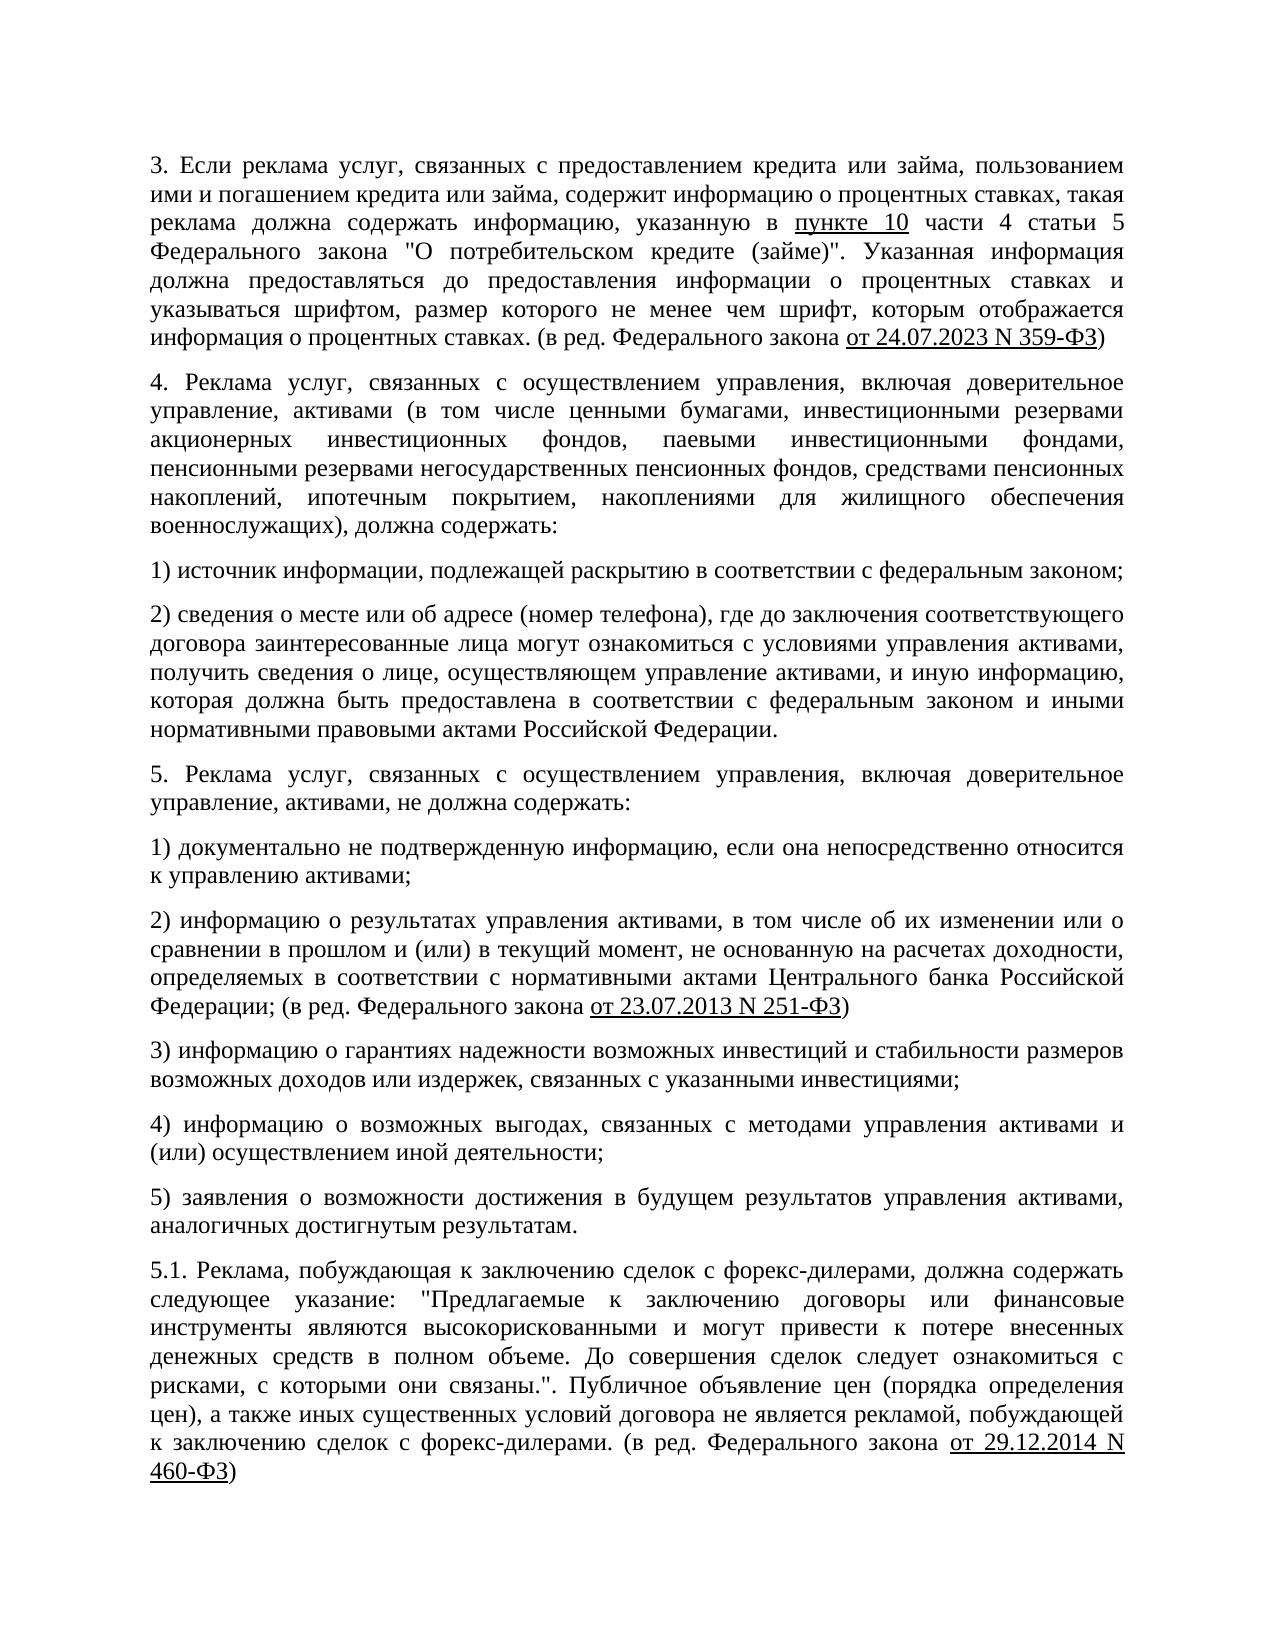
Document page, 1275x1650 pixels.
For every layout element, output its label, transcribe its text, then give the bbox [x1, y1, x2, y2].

text 5.1. Реклама, побуждающая к заключению сделок с форекс-дилерами, должна содержать следующее указание: "Предлагаемые к заключению договоры или финансовые инструменты являются высокорискованными и могут привести к потере внесенных денежных средств в полном объеме. До совершения сделок следует ознакомиться с рисками, с которыми они связаны.". Публичное объявление цен (порядка определения цен), а также иных существенных условий договора не является рекламой, побуждающей к заключению сделок с форекс-дилерами. (в ред. Федерального закона от 29.12.2014 N 460-ФЗ) [150, 1255, 1125, 1485]
text 2) сведения о месте или об адресе (номер телефона), где до заключения соответствующего договора заинтересованные лица могут ознакомиться с условиями управления активами, получить сведения о лице, осуществляющем управление активами, и иную информацию, которая должна быть предоставлена в соответствии с федеральным законом и иными нормативными правовыми актами Российской Федерации. [150, 599, 1125, 743]
text 4. Реклама услуг, связанных с осуществлением управления, включая доверительное управление, активами (в том числе ценными бумагами, инвестиционными резервами акционерных инвестиционных фондов, паевыми инвестиционными фондами, пенсионными резервами негосударственных пенсионных фондов, средствами пенсионных накоплений, ипотечным покрытием, накоплениями для жилищного обеспечения военнослужащих), должна содержать: [150, 367, 1125, 539]
text 4) информацию о возможных выгодах, связанных с методами управления активами и (или) осуществлением иной деятельности; [150, 1109, 1125, 1166]
text 5) заявления о возможности достижения в будущем результатов управления активами, аналогичных достигнутым результатам. [150, 1182, 1125, 1239]
text 1) документально не подтвержденную информацию, если она непосредственно относится к управлению активами; [150, 832, 1125, 889]
text 5. Реклама услуг, связанных с осуществлением управления, включая доверительное управление, активами, не должна содержать: [150, 759, 1125, 816]
text 2) информацию о результатах управления активами, в том числе об их изменении или о сравнении в прошлом и (или) в текущий момент, не основанную на расчетах доходности, определяемых в соответствии с нормативными актами Центрального банка Российской Федерации; (в ред. Федерального закона от 23.07.2013 N 251-ФЗ) [150, 905, 1125, 1020]
text 3. Если реклама услуг, связанных с предоставлением кредита или займа, пользованием ими и погашением кредита или займа, содержит информацию о процентных ставках, такая реклама должна содержать информацию, указанную в пункте 10 части 4 статьи 5 Федерального закона "О потребительском кредите (займе)". Указанная информация должна предоставляться до предоставления информации о процентных ставках и указываться шрифтом, размер которого не менее чем шрифт, которым отображается информация о процентных ставках. (в ред. Федерального закона от 24.07.2023 N 359-ФЗ) [150, 150, 1125, 351]
text 1) источник информации, подлежащей раскрытию в соответствии с федеральным законом; [150, 555, 1125, 584]
text 3) информацию о гарантиях надежности возможных инвестиций и стабильности размеров возможных доходов или издержек, связанных с указанными инвестициями; [150, 1036, 1125, 1093]
